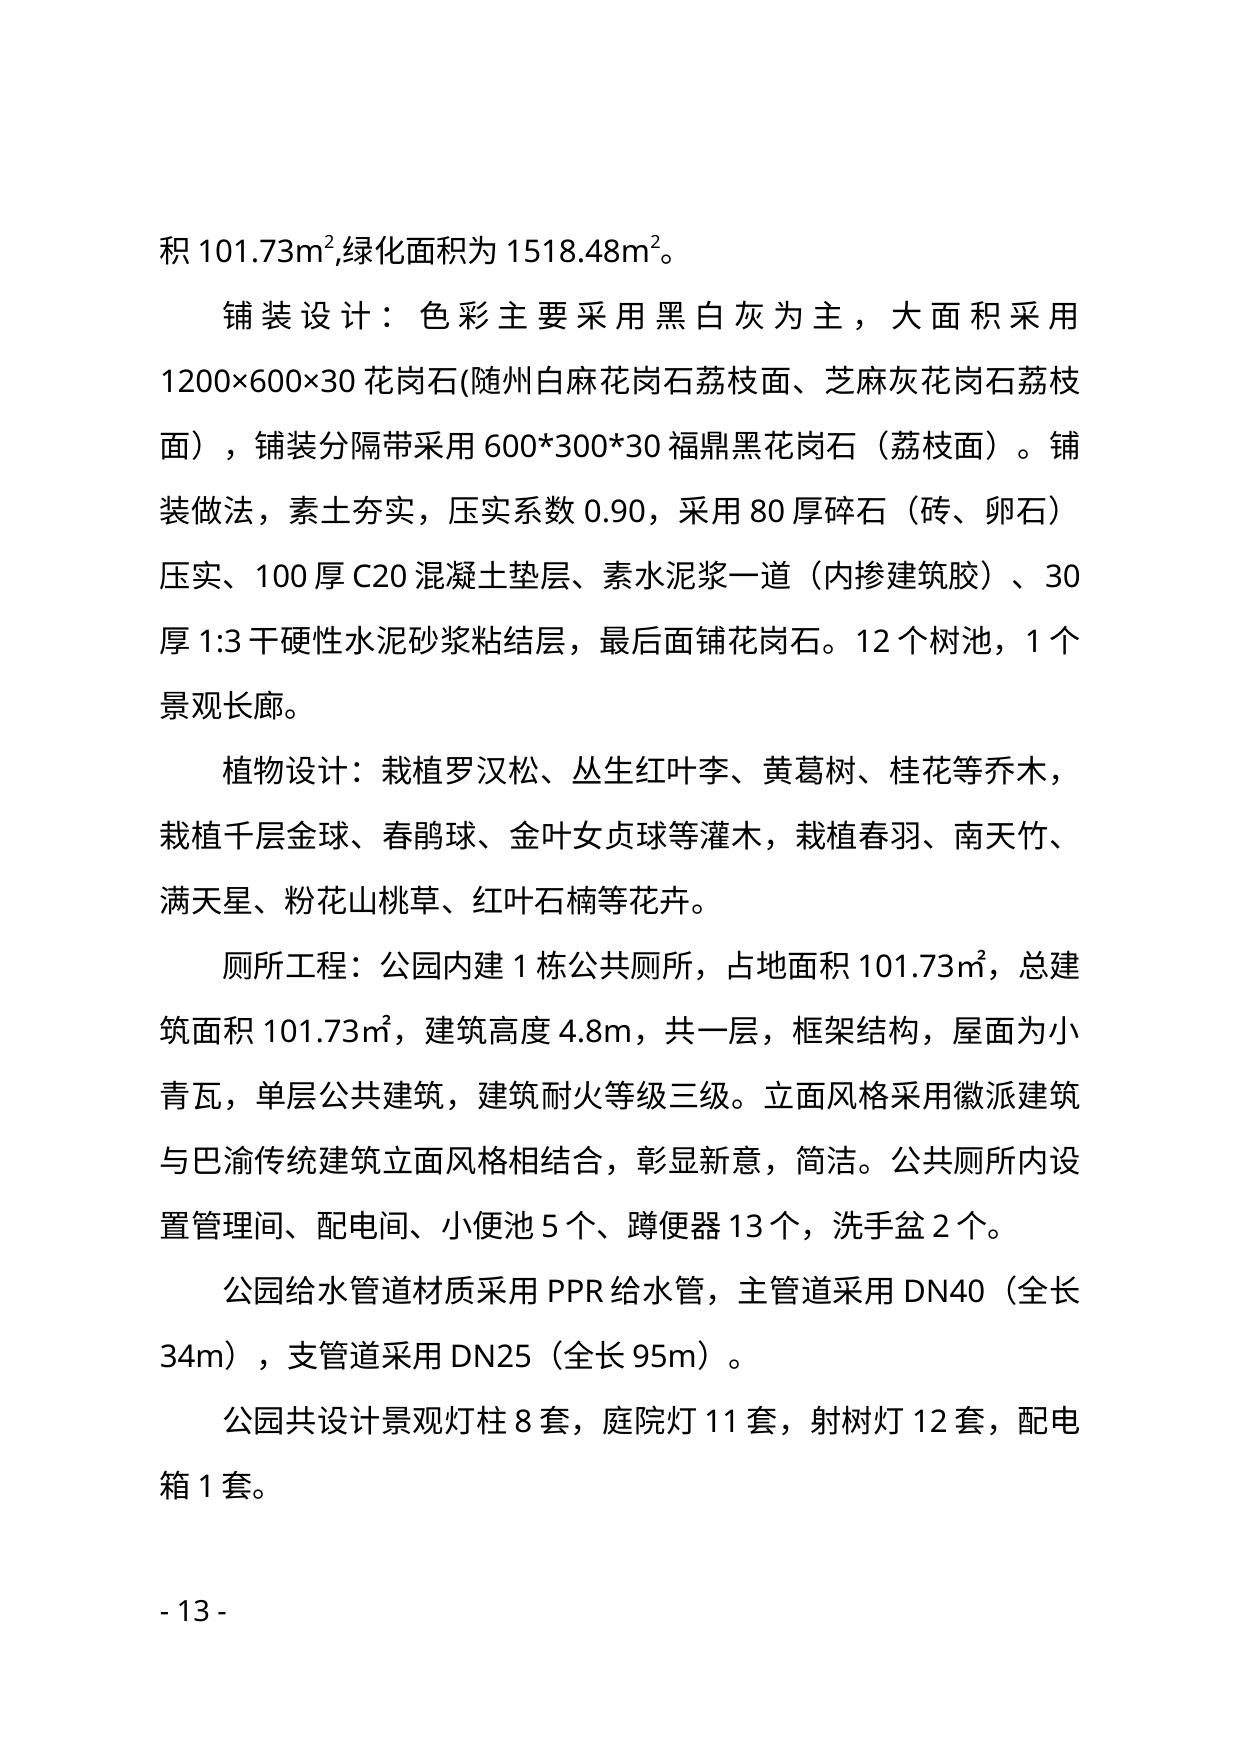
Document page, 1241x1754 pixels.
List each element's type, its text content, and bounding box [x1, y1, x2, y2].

text 厕所工程：公园内建1栋公共厕所，占地面积101.73㎡，总建筑面积101.73㎡，建筑高度4.8m，共一层，框架结构，屋面为小青瓦，单层公共建筑，建筑耐火等级三级。立面风格采用徽派建筑与巴渝传统建筑立面风格相结合，彰显新意，简洁。公共厕所内设置管理间、配电间、小便池5个、蹲便器13个，洗手盆2个。 [159, 932, 1081, 1257]
text 植物设计：栽植罗汉松、丛生红叶李、黄葛树、桂花等乔木，栽植千层金球、春鹃球、金叶女贞球等灌木，栽植春羽、南天竹、满天星、粉花山桃草、红叶石楠等花卉。 [159, 737, 1081, 932]
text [159, 217, 1081, 282]
text 公园给水管道材质采用PPR给水管，主管道采用DN40（全长34m），支管道采用DN25（全长95m）。 [159, 1257, 1081, 1387]
text 铺装设计：色彩主要采用黑白灰为主，大面积采用1200×600×30花岗石(随州白麻花岗石荔枝面、芝麻灰花岗石荔枝面），铺装分隔带采用600*300*30福鼎黑花岗石（荔枝面）。铺装做法，素土夯实，压实系数0.90，采用80厚碎石（砖、卵石）压实、100厚C20混凝土垫层、素水泥浆一道（内掺建筑胶）、30厚1:3干硬性水泥砂浆粘结层，最后面铺花岗石。12个树池，1个景观长廊。 [159, 282, 1081, 737]
text 公园共设计景观灯柱8套，庭院灯11套，射树灯12套，配电箱1套。 [159, 1387, 1081, 1517]
